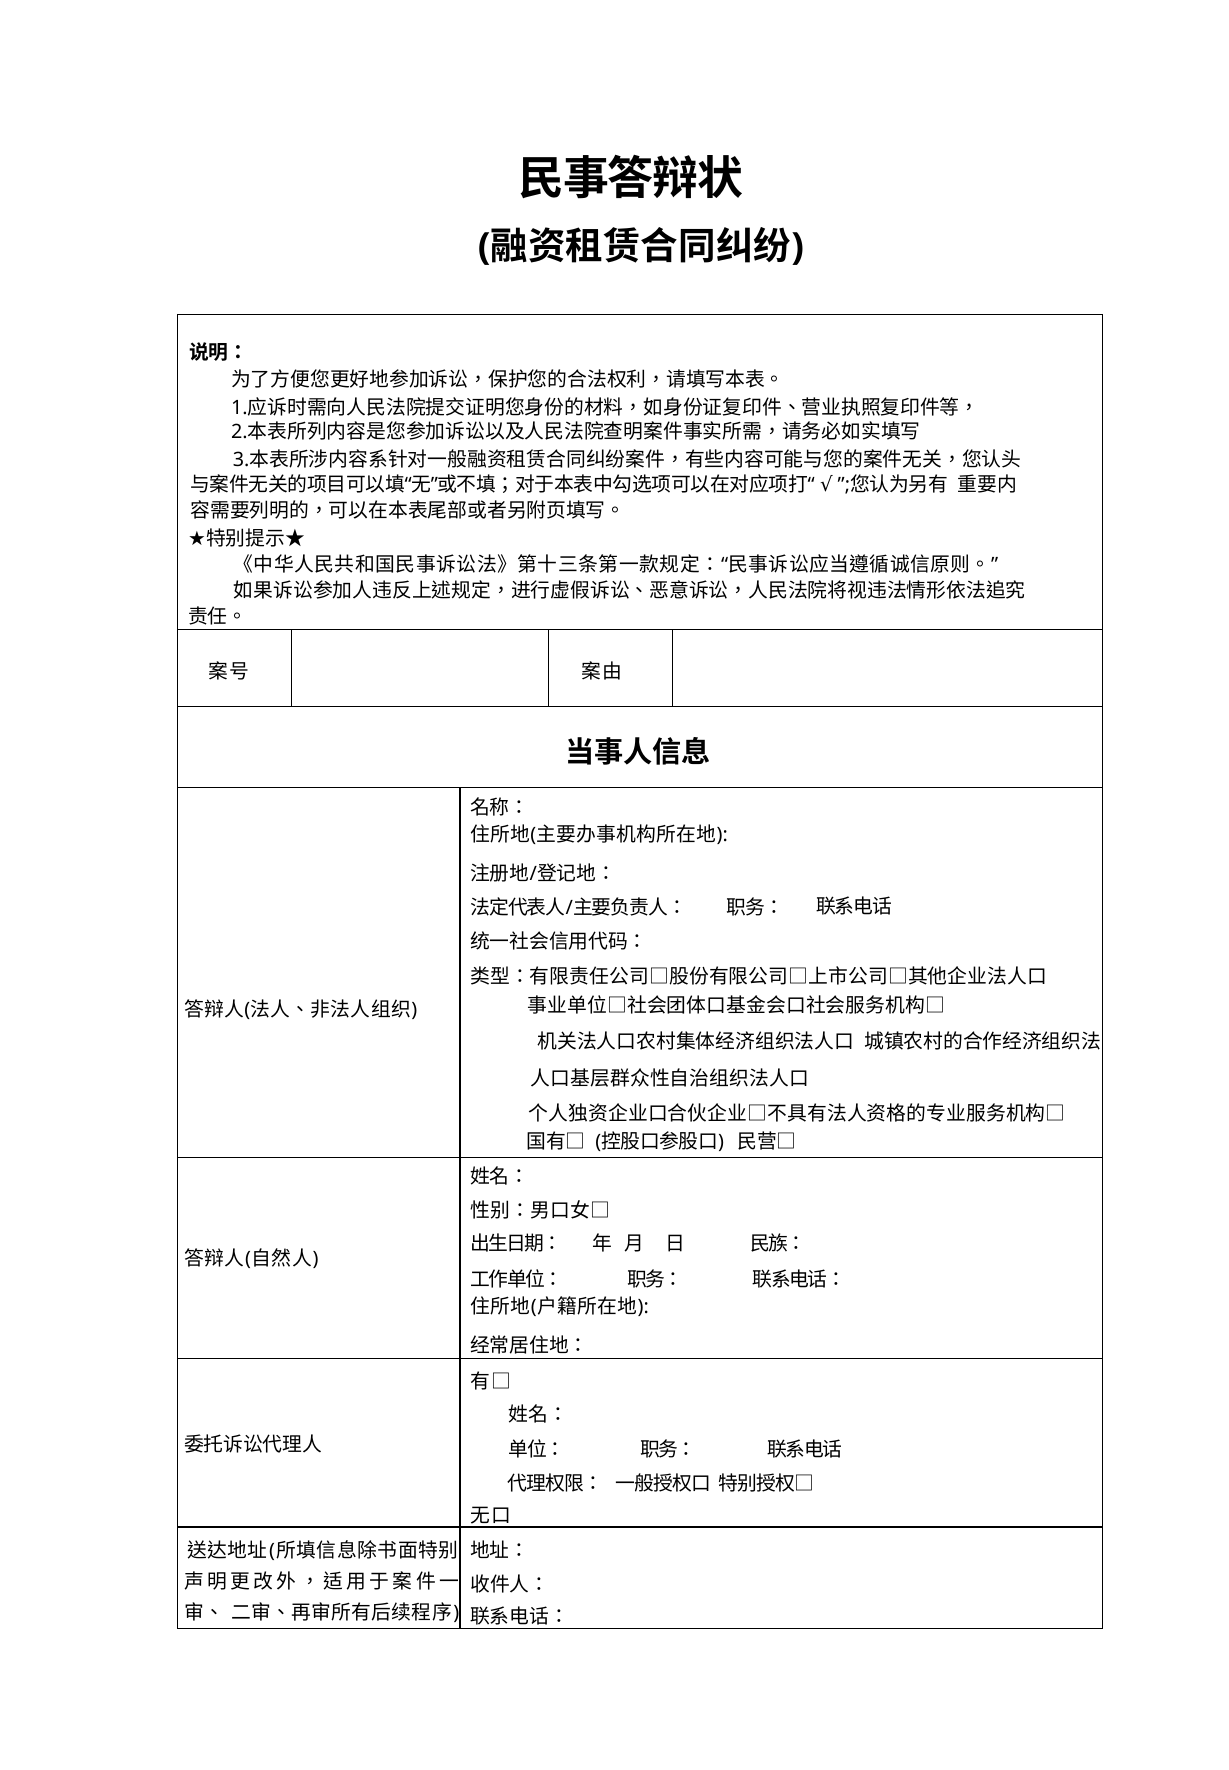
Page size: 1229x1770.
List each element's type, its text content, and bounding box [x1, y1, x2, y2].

table_cell 答辩人(法人、非法人组织) [178, 788, 459, 1157]
table_cell 委托诉讼代理人 [178, 1359, 459, 1526]
table_cell 案号 [178, 630, 291, 706]
table_cell 答辩人(自然人) [178, 1158, 459, 1357]
table_cell 当事人信息 [178, 707, 1102, 787]
text (融资租赁合同纠纷) [478, 222, 1104, 268]
table_cell 案由 [549, 630, 672, 706]
table_cell [292, 630, 548, 706]
text 民事答辩状 [518, 149, 1104, 206]
table_cell 名称： 住所地(主要办事机构所在地): 注册地/登记地： 法定代表人/主要负责人： 职务： 联系电话 统一社会信用代码： 类型：有限责任公司□股份有限公司□上市公司□其他企业法人口 事业单位□社会团体口基金会口社会服务机构□ 机关法人口农村集体经济组织法人口 城镇农村的合作经济组织法 人口基层群众性自治组织法人口 个人独资企业口合伙企业□不具有法人资格的专业服务机构□ 国有□ (控股口参股口) 民营□ [461, 788, 1102, 1157]
table_cell 姓名： 性别：男口女□ 出生日期： 年 月 日 民族： 工作单位： 职务： 联系电话： 住所地(户籍所在地): 经常居住地： [461, 1158, 1102, 1357]
table_cell 有□ 姓名： 单位： 职务： 联系电话 代理权限： 一般授权口 特别授权□ 无口 [461, 1359, 1102, 1526]
table_cell 地址： 收件人： 联系电话： [461, 1528, 1102, 1627]
table_cell [673, 630, 1102, 706]
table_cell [178, 1528, 459, 1627]
table_header 说明： 为了方便您更好地参加诉讼，保护您的合法权利，请填写本表。 1.应诉时需向人民法院提交证明您身份的材料，如身份证复印件、营业执照复印件等， 2.本表所列内容是您参加诉讼以及人民法院查明案件事实所需，请务必如实填写 3.本表所涉内容系针对一般融资租赁合同纠纷案件，有些内容可能与您的案件无关，您认头 与案件无关的项目可以填“无”或不填；对于本表中勾选项可以在对应项打“ √ ”;您认为另有 重要内容需要列明的，可以在本表尾部或者另附页填写。 ★特别提示★ 《中华人民共和国民事诉讼法》第十三条第一款规定：“民事诉讼应当遵循诚信原则。” 如果诉讼参加人违反上述规定，进行虚假诉讼、恶意诉讼，人民法院将视违法情形依法追究 责任。 [178, 315, 1102, 629]
